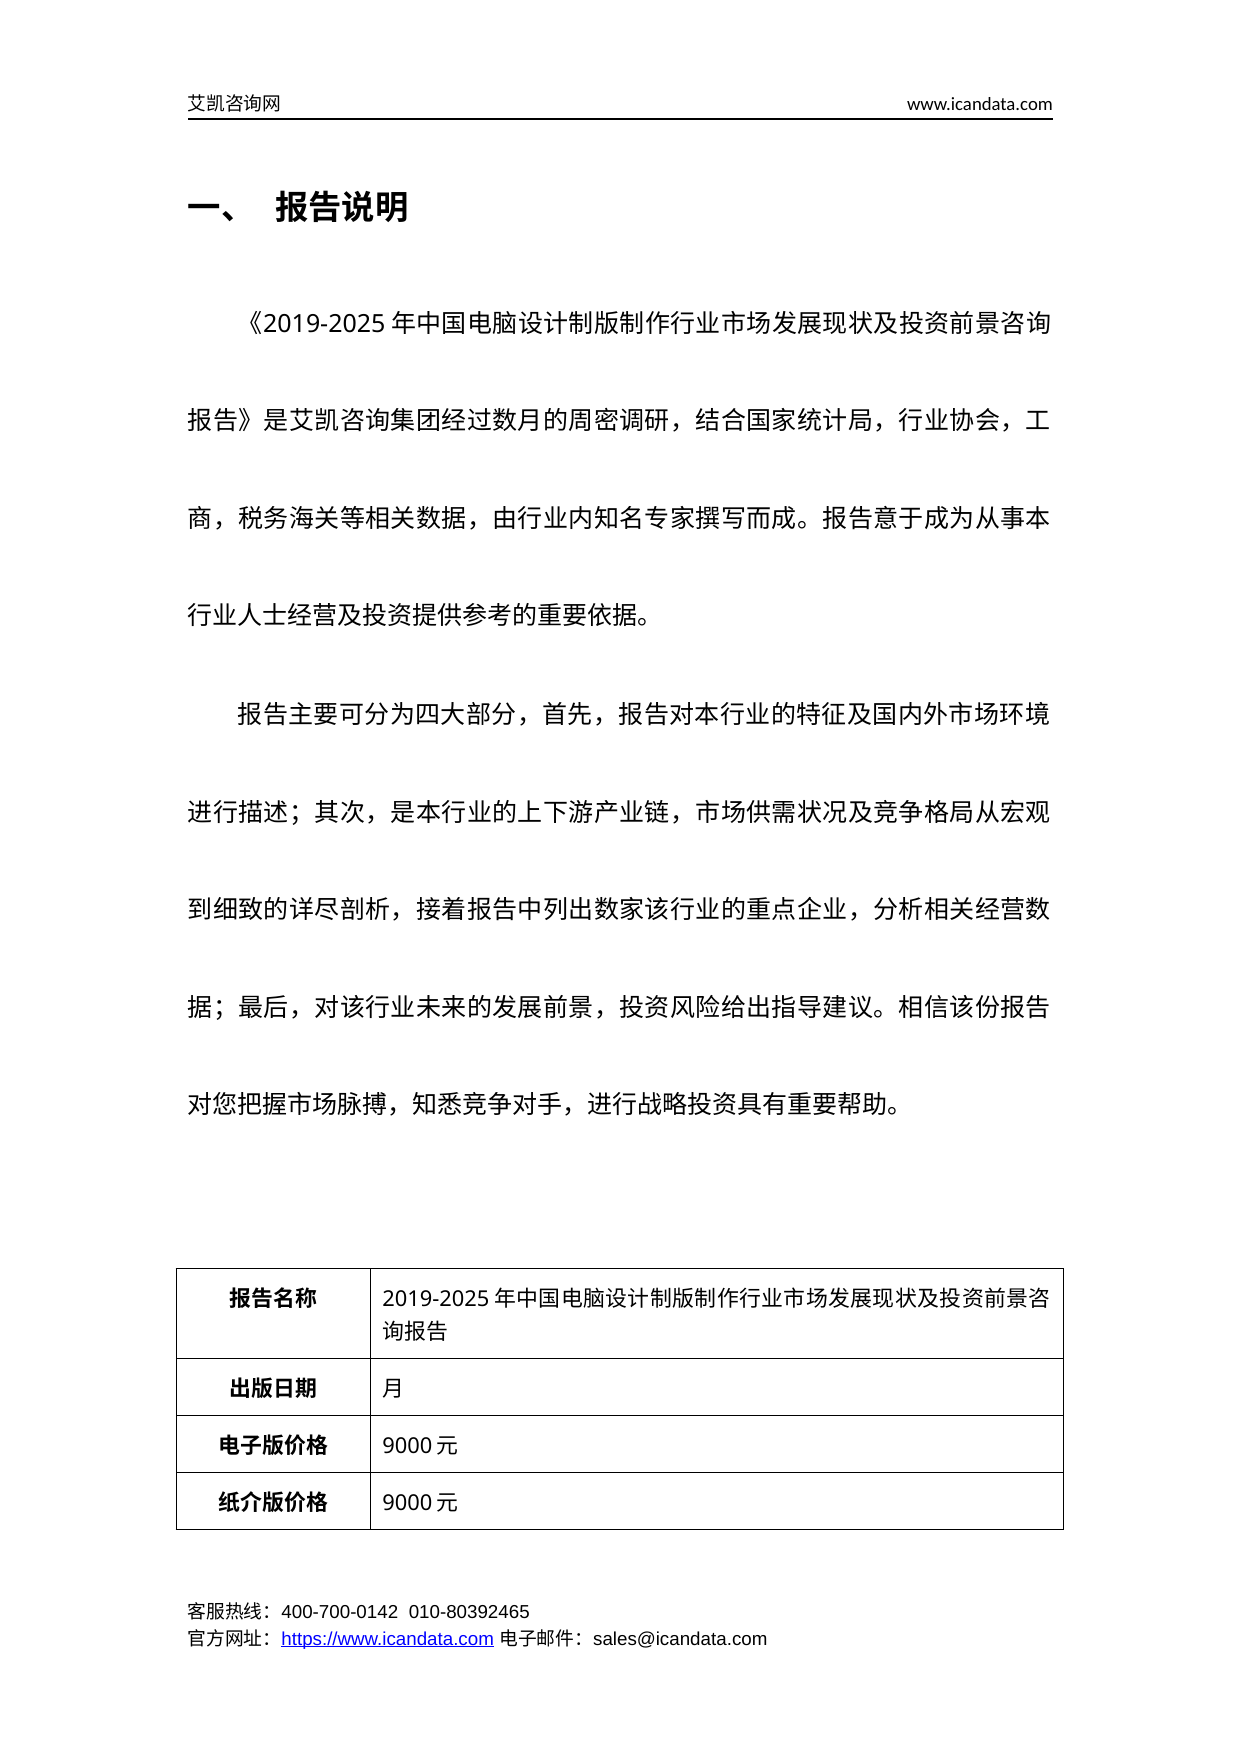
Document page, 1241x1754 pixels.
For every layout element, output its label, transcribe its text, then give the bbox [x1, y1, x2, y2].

text 《2019-2025年中国电脑设计制版制作行业市场发展现状及投资前景咨询报告》是艾凯咨询集团经过数月的周密调研，结合国家统计局，行业协会，工商，税务海关等相关数据，由行业内知名专家撰写而成。报告意于成为从事本行业人士经营及投资提供参考的重要依据。 [187, 289, 1053, 646]
table_cell 纸介版价格 [177, 1473, 370, 1529]
subtitle 报告说明 [187, 172, 1053, 237]
table_cell 9000元 [371, 1416, 1063, 1472]
table_cell 月 [371, 1359, 1063, 1415]
table_cell 9000元 [371, 1473, 1063, 1529]
table_header 2019-2025年中国电脑设计制版制作行业市场发展现状及投资前景咨询报告 [371, 1269, 1063, 1358]
text 报告主要可分为四大部分，首先，报告对本行业的特征及国内外市场环境进行描述；其次，是本行业的上下游产业链，市场供需状况及竞争格局从宏观到细致的详尽剖析，接着报告中列出数家该行业的重点企业，分析相关经营数据；最后，对该行业未来的发展前景，投资风险给出指导建议。相信该份报告对您把握市场脉搏，知悉竞争对手，进行战略投资具有重要帮助。 [187, 681, 1053, 1136]
table_cell 电子版价格 [177, 1416, 370, 1472]
table_header 报告名称 [177, 1269, 370, 1358]
table_cell 出版日期 [177, 1359, 370, 1415]
